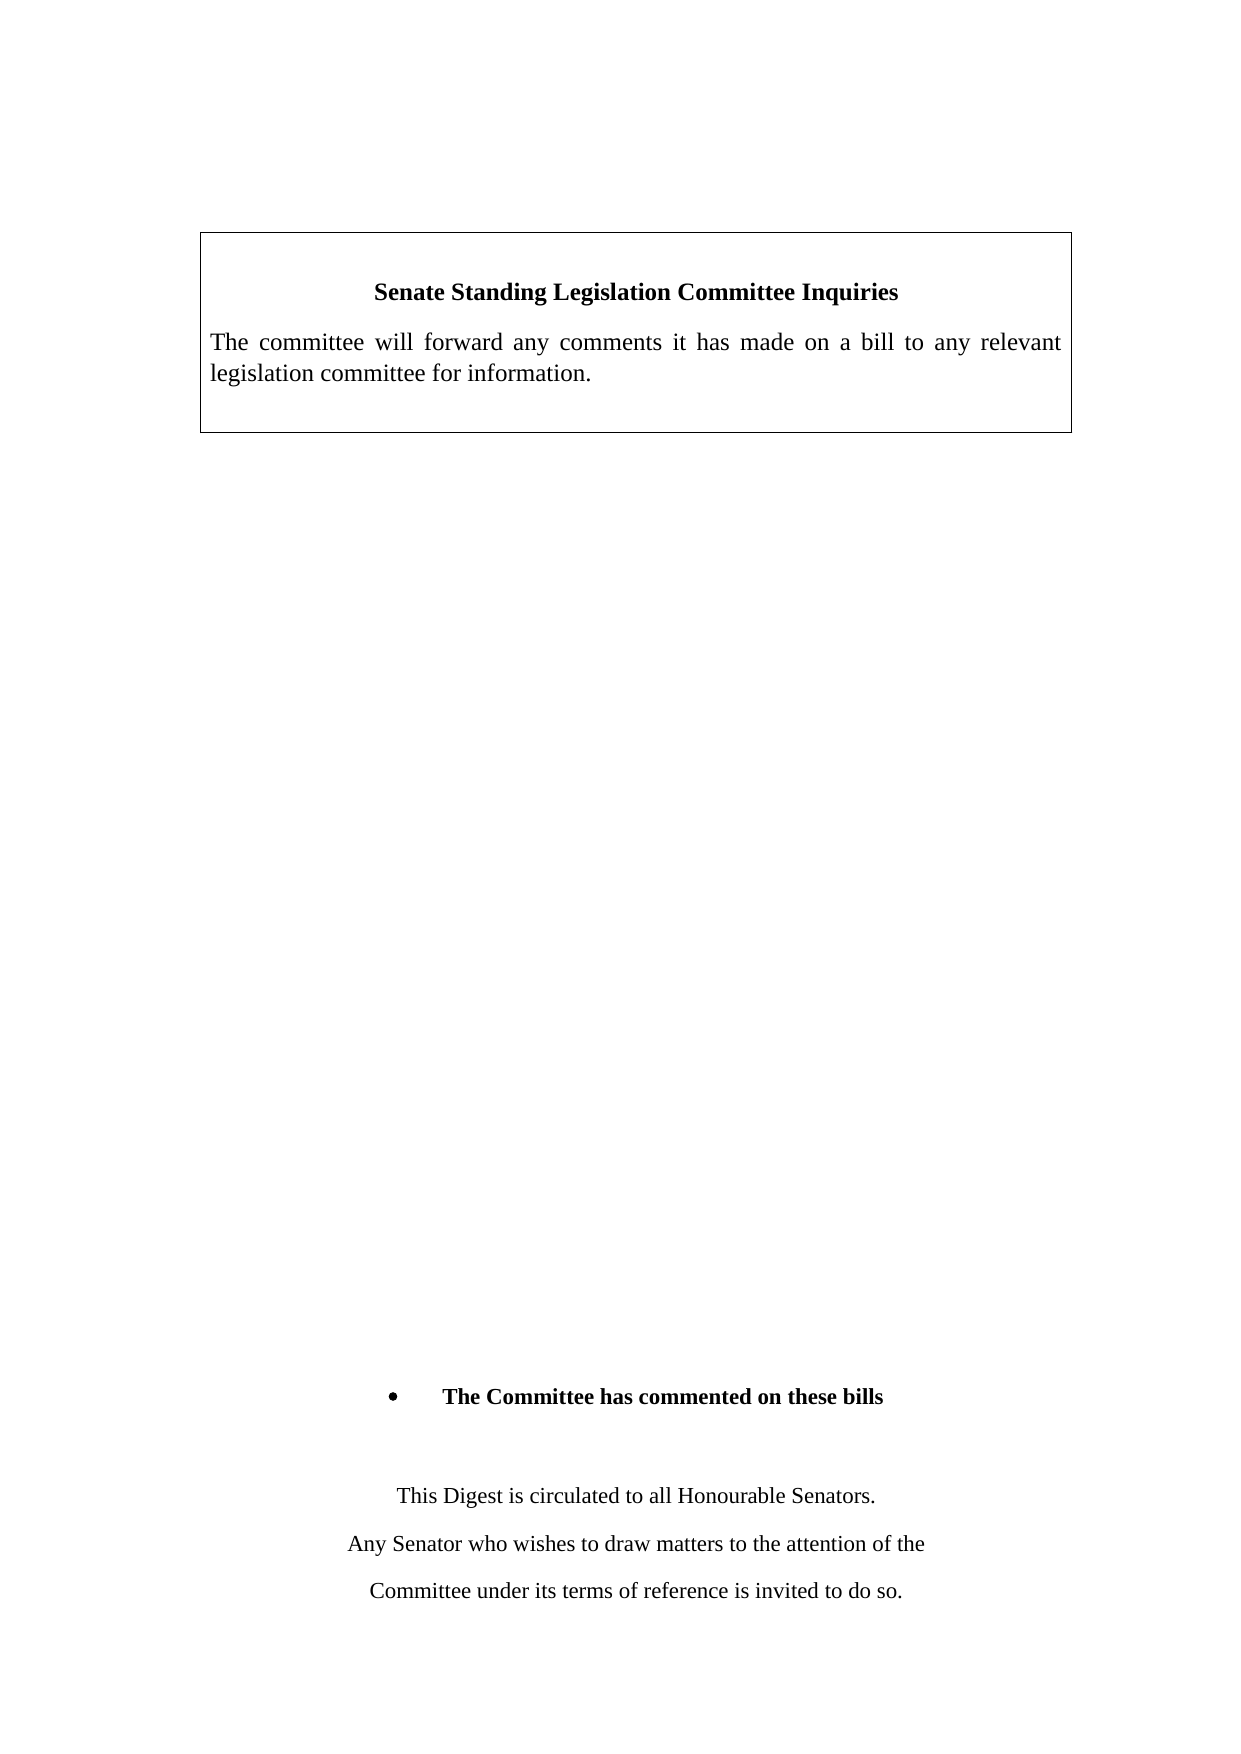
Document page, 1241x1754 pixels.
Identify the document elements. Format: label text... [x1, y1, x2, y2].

text The committee will forward any comments it has made on a bill to any relevant legislation committee for information. [201, 324, 1071, 387]
text Senate Standing Legislation Committee Inquiries [201, 274, 1071, 306]
